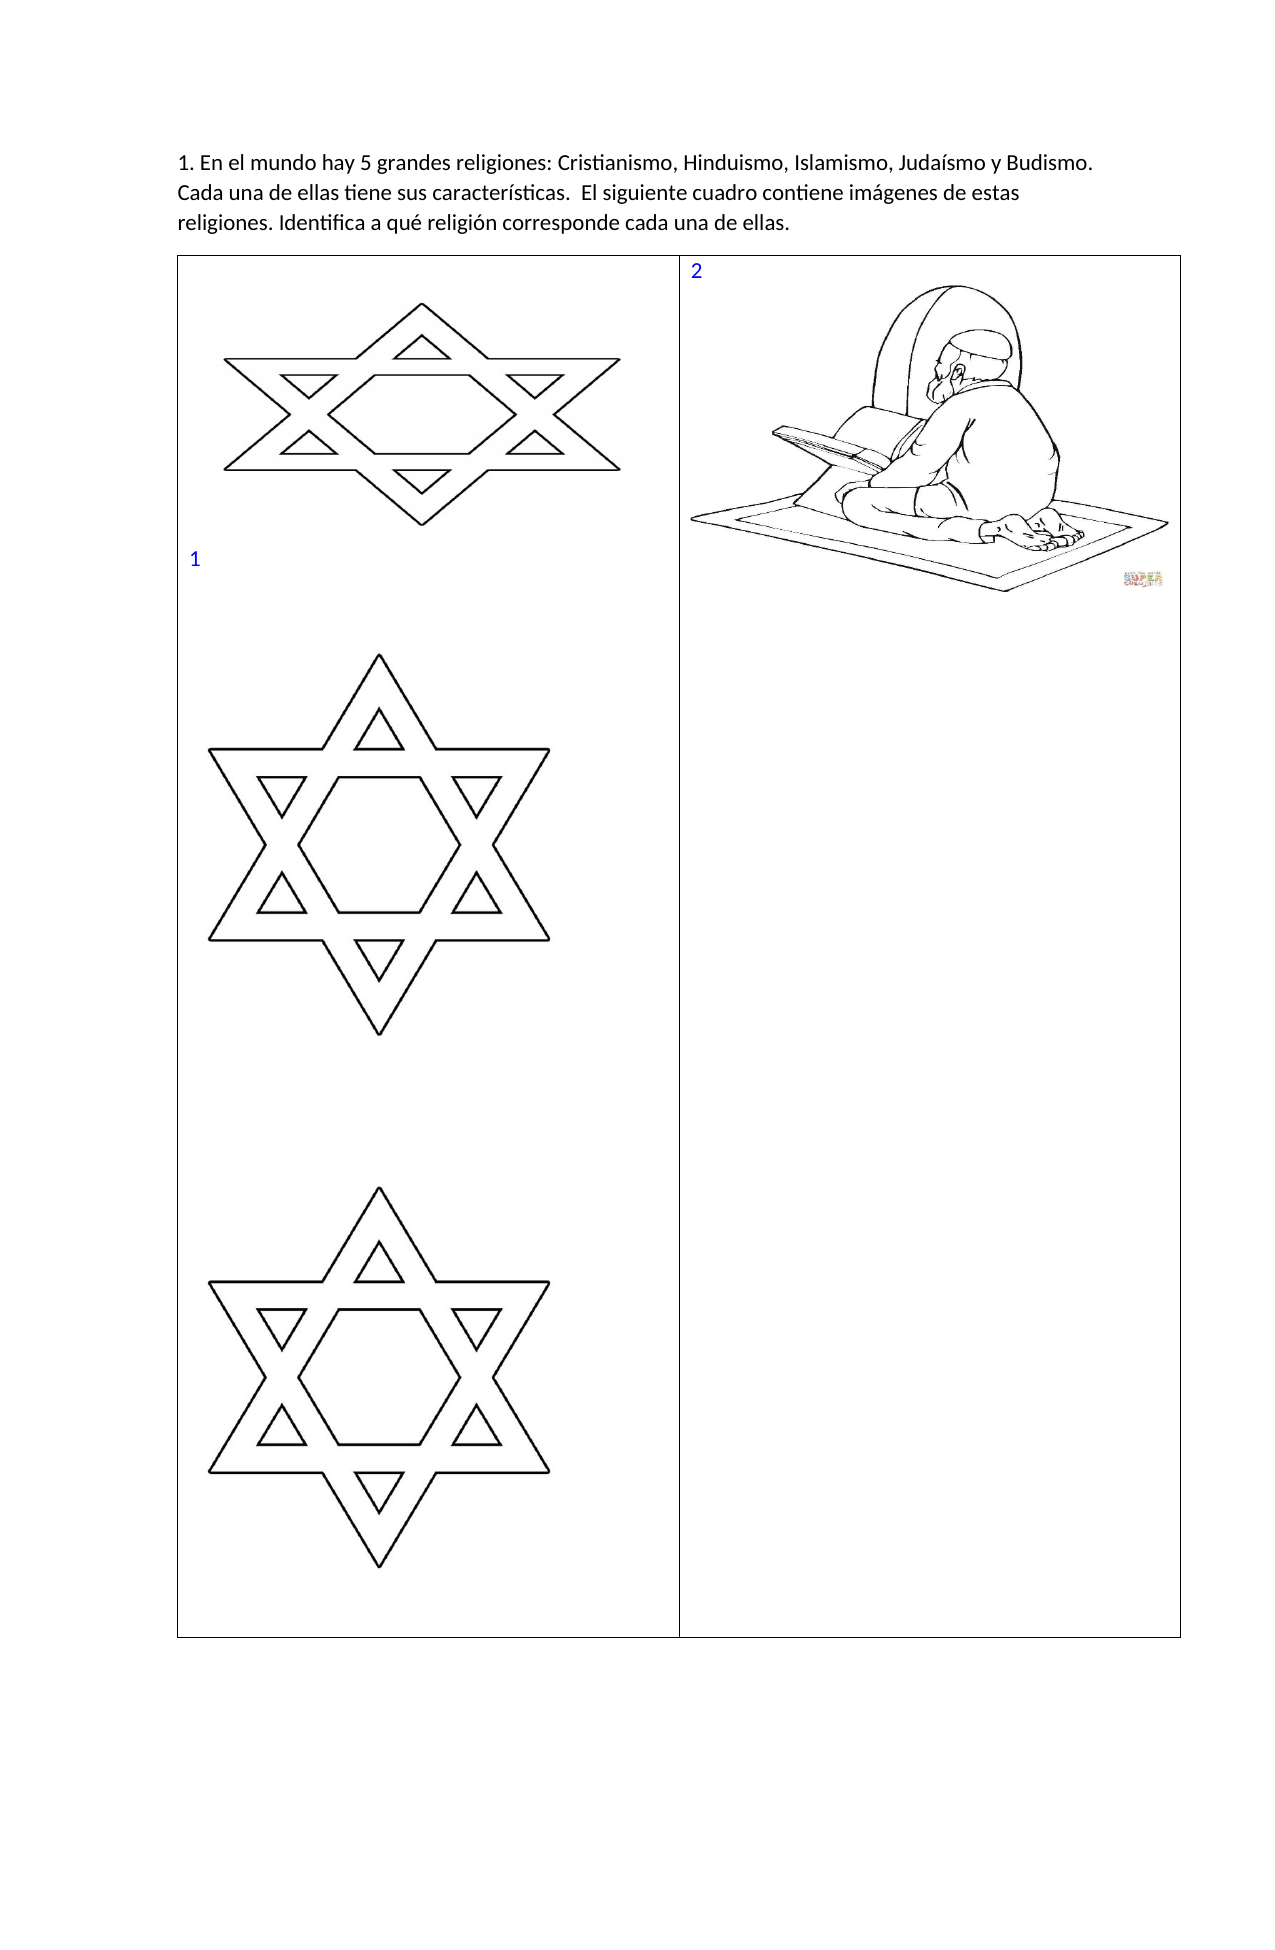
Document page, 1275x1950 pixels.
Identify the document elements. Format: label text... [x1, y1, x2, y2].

text 1. En el mundo hay 5 grandes religiones: Cristianismo, Hinduismo, Islamismo, Judaísmo y Budismo. Cada una de ellas tiene sus características. El siguiente cuadro contiene imágenes de estas religiones. Identifica a qué religión corresponde cada una de ellas. [177, 148, 1098, 236]
picture [188, 571, 567, 1637]
picture [690, 284, 1171, 592]
table_header 2 [680, 256, 1180, 1637]
table_header 1 [178, 256, 679, 1637]
picture [200, 256, 640, 566]
